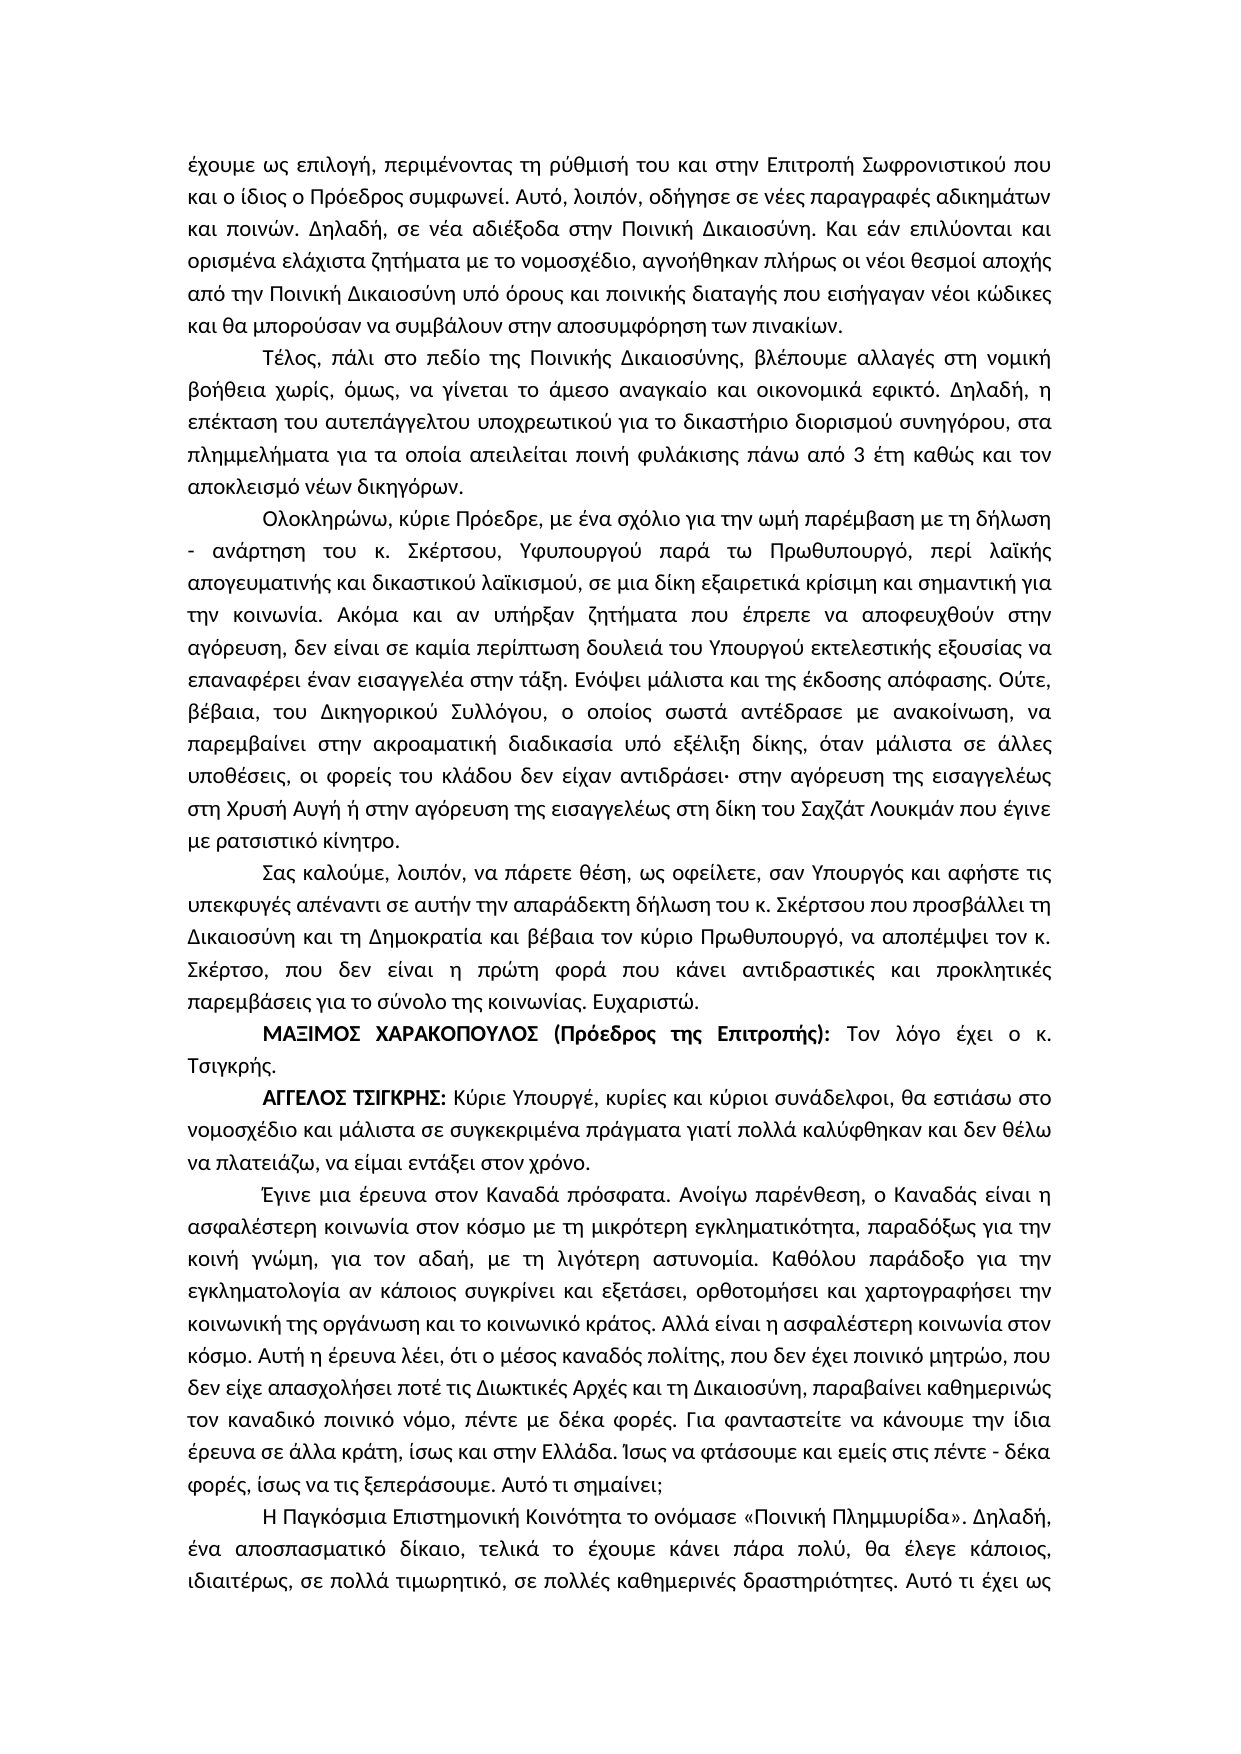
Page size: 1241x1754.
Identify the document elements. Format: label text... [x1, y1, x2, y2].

text Σας καλούμε, λοιπόν, να πάρετε θέση, ως οφείλετε, σαν Υπουργός και αφήστε τις υπεκφυγές απέναντι σε αυτήν την απαράδεκτη δήλωση του κ. Σκέρτσου που προσβάλλει τη Δικαιοσύνη και τη Δημοκρατία και βέβαια τον κύριο Πρωθυπουργό, να αποπέμψει τον κ. Σκέρτσο, που δεν είναι η πρώτη φορά που κάνει αντιδραστικές και προκλητικές παρεμβάσεις για το σύνολο της κοινωνίας. Ευχαριστώ. [187, 858, 1053, 1015]
text Έγινε μια έρευνα στον Καναδά πρόσφατα. Ανοίγω παρένθεση, ο Καναδάς είναι η ασφαλέστερη κοινωνία στον κόσμο με τη μικρότερη εγκληματικότητα, παραδόξως για την κοινή γνώμη, για τον αδαή, με τη λιγότερη αστυνομία. Καθόλου παράδοξο για την εγκληματολογία αν κάποιος συγκρίνει και εξετάσει, ορθοτομήσει και χαρτογραφήσει την κοινωνική της οργάνωση και το κοινωνικό κράτος. Αλλά είναι η ασφαλέστερη κοινωνία στον κόσμο. Αυτή η έρευνα λέει, ότι ο μέσος καναδός πολίτης, που δεν έχει ποινικό μητρώο, που δεν είχε απασχολήσει ποτέ τις Διωκτικές Αρχές και τη Δικαιοσύνη, παραβαίνει καθημερινώς τον καναδικό ποινικό νόμο, πέντε με δέκα φορές. Για φανταστείτε να κάνουμε την ίδια έρευνα σε άλλα κράτη, ίσως και στην Ελλάδα. Ίσως να φτάσουμε και εμείς στις πέντε - δέκα φορές, ίσως να τις ξεπεράσουμε. Αυτό τι σημαίνει; [187, 1180, 1053, 1498]
text ΜΑΞΙΜΟΣ ΧΑΡΑΚΟΠΟΥΛΟΣ (Πρόεδρος της Επιτροπής): Τον λόγο έχει ο κ. Τσιγκρής. [187, 1019, 1053, 1079]
text Ολοκληρώνω, κύριε Πρόεδρε, με ένα σχόλιο για την ωμή παρέμβαση με τη δήλωση - ανάρτηση του κ. Σκέρτσου, Υφυπουργού παρά τω Πρωθυπουργό, περί λαϊκής απογευματινής και δικαστικού λαϊκισμού, σε μια δίκη εξαιρετικά κρίσιμη και σημαντική για την κοινωνία. Ακόμα και αν υπήρξαν ζητήματα που έπρεπε να αποφευχθούν στην αγόρευση, δεν είναι σε καμία περίπτωση δουλειά του Υπουργού εκτελεστικής εξουσίας να επαναφέρει έναν εισαγγελέα στην τάξη. Ενόψει μάλιστα και της έκδοσης απόφασης. Ούτε, βέβαια, του Δικηγορικού Συλλόγου, ο οποίος σωστά αντέδρασε με ανακοίνωση, να παρεμβαίνει στην ακροαματική διαδικασία υπό εξέλιξη δίκης, όταν μάλιστα σε άλλες υποθέσεις, οι φορείς του κλάδου δεν είχαν αντιδράσει· στην αγόρευση της εισαγγελέως στη Χρυσή Αυγή ή στην αγόρευση της εισαγγελέως στη δίκη του Σαχζάτ Λουκμάν που έγινε με ρατσιστικό κίνητρο. [187, 504, 1053, 854]
text Τέλος, πάλι στο πεδίο της Ποινικής Δικαιοσύνης, βλέπουμε αλλαγές στη νομική βοήθεια χωρίς, όμως, να γίνεται το άμεσο αναγκαίο και οικονομικά εφικτό. Δηλαδή, η επέκταση του αυτεπάγγελτου υποχρεωτικού για το δικαστήριο διορισμού συνηγόρου, στα πλημμελήματα για τα οποία απειλείται ποινή φυλάκισης πάνω από 3 έτη καθώς και τον αποκλεισμό νέων δικηγόρων. [187, 343, 1053, 500]
text ΑΓΓΕΛΟΣ ΤΣΙΓΚΡΗΣ: Κύριε Υπουργέ, κυρίες και κύριοι συνάδελφοι, θα εστιάσω στο νομοσχέδιο και μάλιστα σε συγκεκριμένα πράγματα γιατί πολλά καλύφθηκαν και δεν θέλω να πλατειάζω, να είμαι εντάξει στον χρόνο. [187, 1083, 1053, 1176]
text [187, 150, 1053, 339]
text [187, 1502, 1053, 1594]
